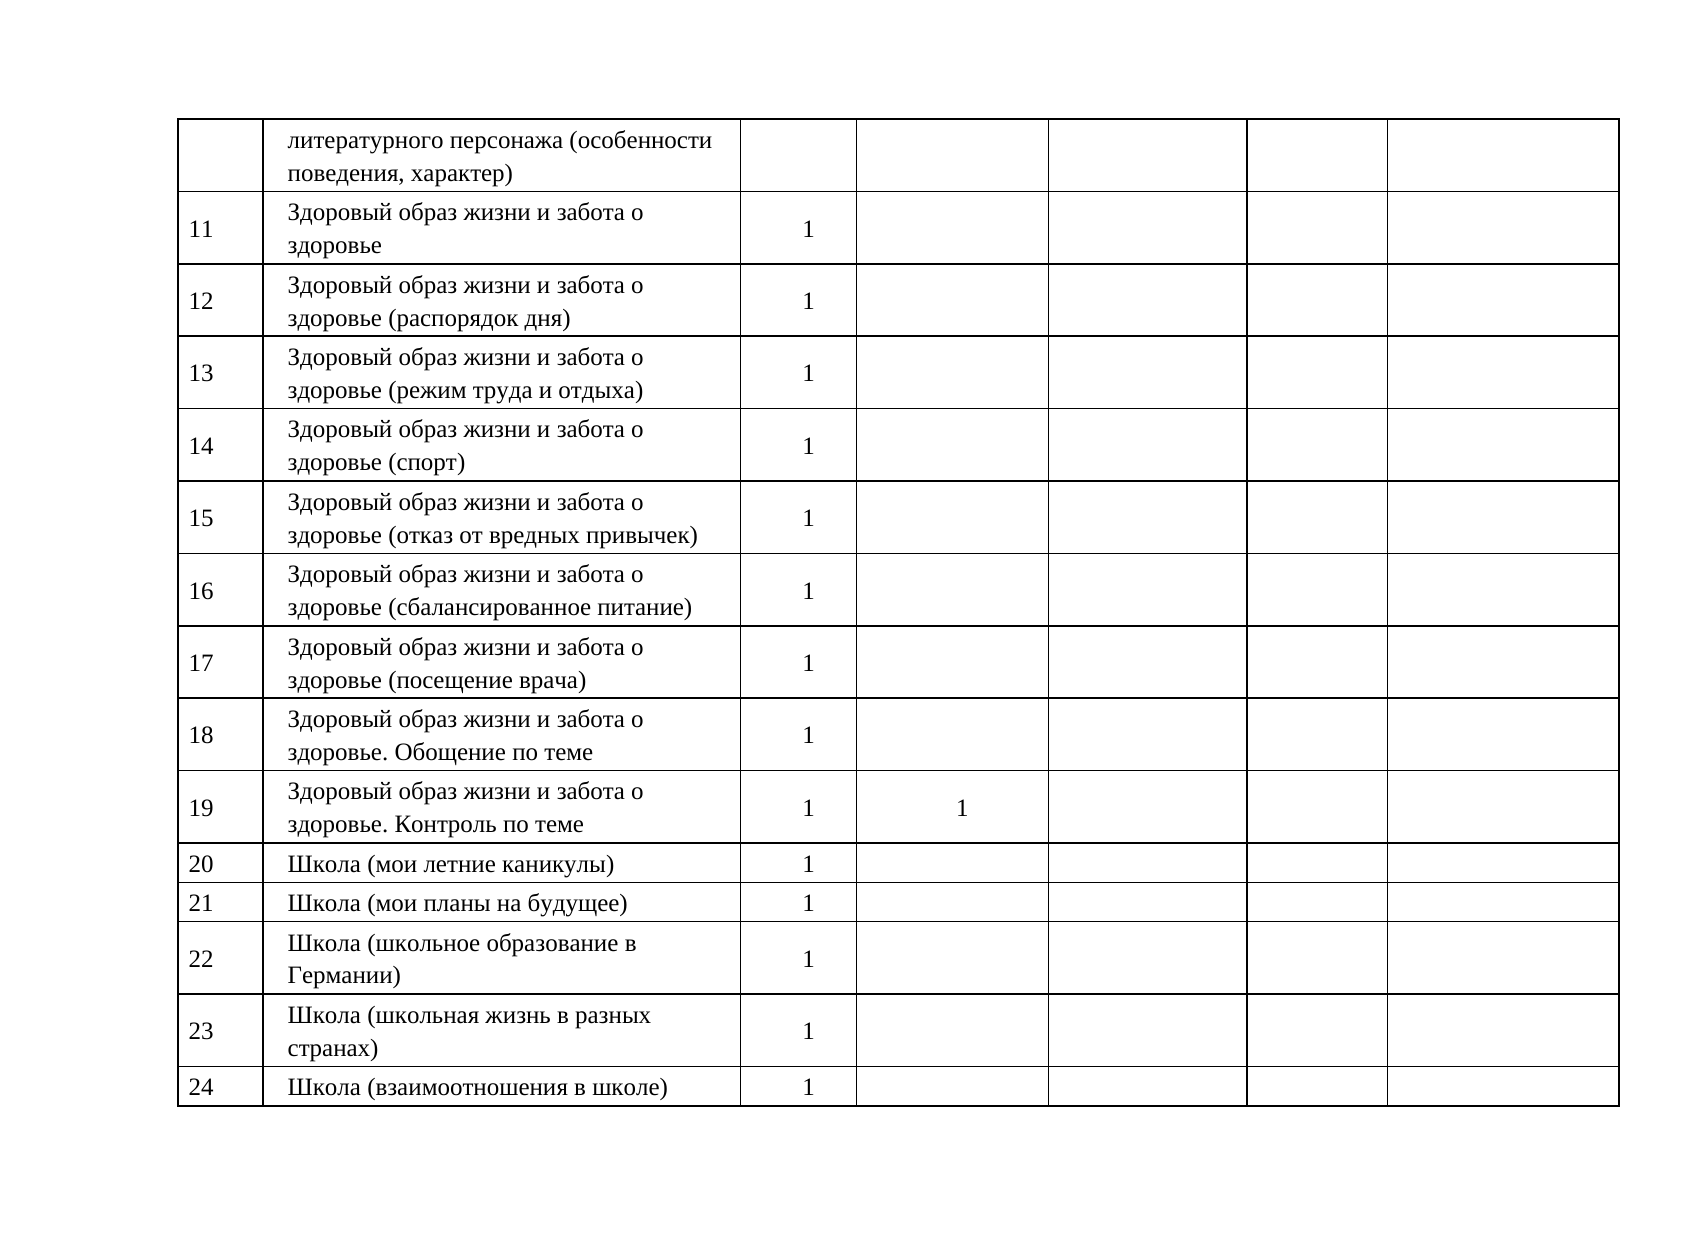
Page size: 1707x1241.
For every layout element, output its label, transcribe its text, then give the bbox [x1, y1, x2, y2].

table_cell 1 [741, 627, 856, 697]
table_cell [857, 699, 1048, 770]
table_cell 1 [741, 844, 856, 881]
table_cell Здоровый образ жизни и забота о здоровье. Контроль по теме [264, 771, 740, 842]
table_cell 1 [741, 337, 856, 408]
table_cell [857, 265, 1048, 335]
table_cell 11 [179, 192, 262, 263]
table_cell Здоровый образ жизни и забота о здоровье (распорядок дня) [264, 265, 740, 335]
table_cell 16 [179, 554, 262, 625]
table_cell [1248, 844, 1387, 881]
table_cell [857, 337, 1048, 408]
table_cell [1049, 120, 1246, 191]
table_cell Здоровый образ жизни и забота о здоровье (отказ от вредных привычек) [264, 482, 740, 552]
table_cell [1049, 337, 1246, 408]
table_cell 1 [741, 265, 856, 335]
table_cell 1 [741, 922, 856, 993]
table_cell [1388, 922, 1618, 993]
table_cell [1388, 995, 1618, 1066]
table_cell [857, 1067, 1048, 1105]
table_cell Школа (школьное образование в Германии) [264, 922, 740, 993]
table_cell Школа (мои планы на будущее) [264, 883, 740, 921]
table_cell [1388, 1067, 1618, 1105]
table_cell [857, 883, 1048, 921]
table_cell 1 [741, 554, 856, 625]
table_cell [1388, 482, 1618, 552]
table_cell [1388, 337, 1618, 408]
table_cell 13 [179, 337, 262, 408]
table_cell [857, 482, 1048, 552]
table_cell 1 [741, 771, 856, 842]
table_cell [857, 554, 1048, 625]
table_cell 1 [741, 995, 856, 1066]
table_cell [1049, 844, 1246, 881]
table_cell 1 [741, 1067, 856, 1105]
table_cell 1 [741, 883, 856, 921]
table_cell [1049, 192, 1246, 263]
table_cell [1049, 922, 1246, 993]
table_cell 1 [741, 482, 856, 552]
table_cell Школа (взаимоотношения в школе) [264, 1067, 740, 1105]
table_cell [1049, 627, 1246, 697]
table_cell [1049, 699, 1246, 770]
table_cell 17 [179, 627, 262, 697]
table_cell 1 [741, 120, 856, 191]
table_cell [1248, 192, 1387, 263]
table_cell [1388, 265, 1618, 335]
table_cell Школа (мои летние каникулы) [264, 844, 740, 881]
table_cell [1248, 627, 1387, 697]
table_cell Здоровый образ жизни и забота о здоровье [264, 192, 740, 263]
table_cell [1248, 699, 1387, 770]
table_cell [1049, 995, 1246, 1066]
table_cell [1248, 922, 1387, 993]
table_cell [1049, 554, 1246, 625]
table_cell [264, 120, 740, 191]
table_cell [857, 844, 1048, 881]
table_cell 1 [741, 192, 856, 263]
table_cell 20 [179, 844, 262, 881]
table_cell 1 [741, 409, 856, 480]
table_cell [1049, 265, 1246, 335]
table_cell [857, 409, 1048, 480]
table_cell [1248, 409, 1387, 480]
table_cell [1248, 995, 1387, 1066]
table_cell 12 [179, 265, 262, 335]
table_cell Здоровый образ жизни и забота о здоровье. Обощение по теме [264, 699, 740, 770]
table_cell [1388, 409, 1618, 480]
table_cell [1248, 265, 1387, 335]
table_cell [1388, 883, 1618, 921]
table_cell 22 [179, 922, 262, 993]
table_cell [1248, 554, 1387, 625]
table_cell [857, 192, 1048, 263]
table_cell [1049, 409, 1246, 480]
table_cell [1388, 699, 1618, 770]
table_cell 15 [179, 482, 262, 552]
table_cell [1388, 844, 1618, 881]
table_cell 24 [179, 1067, 262, 1105]
table_cell 21 [179, 883, 262, 921]
table_cell [1248, 883, 1387, 921]
table_cell 19 [179, 771, 262, 842]
table_cell 10 [179, 120, 262, 191]
table_cell [857, 922, 1048, 993]
table_cell [1049, 482, 1246, 552]
table_cell [1388, 771, 1618, 842]
table_cell 1 [857, 771, 1048, 842]
table_cell Здоровый образ жизни и забота о здоровье (режим труда и отдыха) [264, 337, 740, 408]
table_cell [857, 995, 1048, 1066]
table_cell [1248, 482, 1387, 552]
table_cell [1248, 771, 1387, 842]
table_cell 1 [741, 699, 856, 770]
table_cell [1248, 1067, 1387, 1105]
table_cell [1049, 883, 1246, 921]
table_cell [1049, 1067, 1246, 1105]
table_cell 18 [179, 699, 262, 770]
table_cell [857, 120, 1048, 191]
table_cell Здоровый образ жизни и забота о здоровье (посещение врача) [264, 627, 740, 697]
table_cell [857, 627, 1048, 697]
table_cell [1388, 554, 1618, 625]
table_cell 23 [179, 995, 262, 1066]
table_cell Здоровый образ жизни и забота о здоровье (сбалансированное питание) [264, 554, 740, 625]
table_cell [1049, 771, 1246, 842]
table_cell [1388, 627, 1618, 697]
table_cell [1388, 192, 1618, 263]
table_cell Школа (школьная жизнь в разных странах) [264, 995, 740, 1066]
table_cell [1388, 120, 1618, 191]
table_cell [1248, 337, 1387, 408]
table_cell [1248, 120, 1387, 191]
table_cell 14 [179, 409, 262, 480]
table_cell Здоровый образ жизни и забота о здоровье (спорт) [264, 409, 740, 480]
